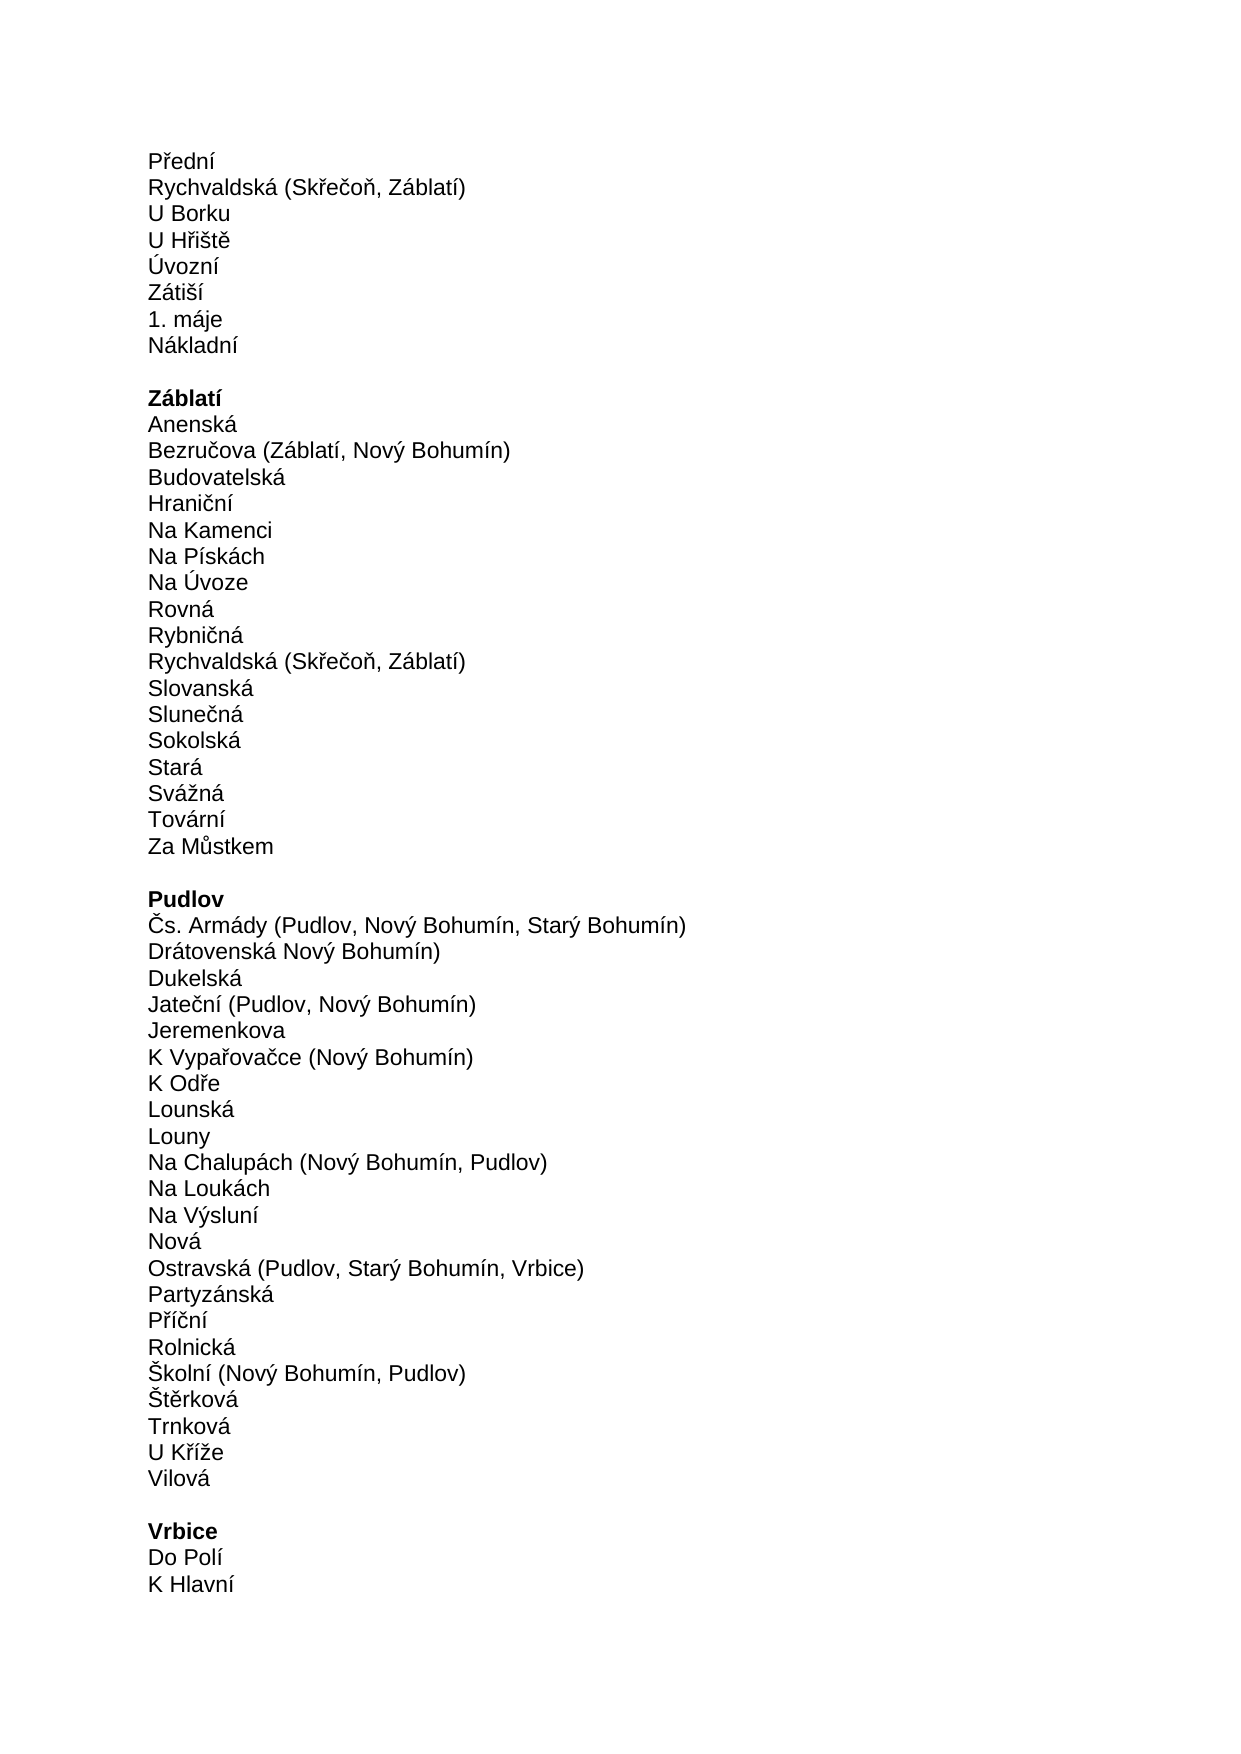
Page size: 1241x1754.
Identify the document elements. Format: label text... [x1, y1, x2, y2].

text Slunečná [148, 701, 1093, 727]
text U Kříže [148, 1439, 1093, 1465]
text Dukelská [148, 964, 1093, 991]
text Čs. Armády (Pudlov, Nový Bohumín, Starý Bohumín) [148, 912, 1093, 938]
text K Vypařovačce (Nový Bohumín) [148, 1044, 1093, 1070]
text Anenská [148, 411, 1093, 437]
text Trnková [148, 1413, 1093, 1439]
text Nová [148, 1228, 1093, 1254]
text Na Výsluní [148, 1202, 1093, 1228]
text U Hřiště [148, 227, 1093, 253]
text Partyzánská [148, 1281, 1093, 1307]
text Louny [148, 1123, 1093, 1149]
text Bezručova (Záblatí, Nový Bohumín) [148, 437, 1093, 464]
text Svážná [148, 780, 1093, 806]
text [148, 1254, 1093, 1281]
text Tovární [148, 806, 1093, 833]
text Příční [148, 1307, 1093, 1333]
text Sokolská [148, 727, 1093, 754]
text Rovná [148, 596, 1093, 622]
text Na Loukách [148, 1175, 1093, 1202]
text Štěrková [148, 1386, 1093, 1413]
text Rolnická [148, 1333, 1093, 1360]
text Záblatí [148, 385, 1093, 411]
text Stará [148, 754, 1093, 780]
text Vilová [148, 1465, 1093, 1492]
text Rybničná [148, 622, 1093, 648]
text K Odře [148, 1070, 1093, 1096]
text Jateční (Pudlov, Nový Bohumín) [148, 991, 1093, 1017]
text K Hlavní [148, 1571, 1093, 1597]
text Slovanská [148, 675, 1093, 701]
text Lounská [148, 1096, 1093, 1123]
text Přední [148, 148, 1093, 174]
text Budovatelská [148, 464, 1093, 490]
text Nákladní [148, 332, 1093, 358]
text Na Úvoze [148, 569, 1093, 596]
text Drátovenská Nový Bohumín) [148, 938, 1093, 964]
text Rychvaldská (Skřečoň, Záblatí) [148, 648, 1093, 675]
text Zátiší [148, 279, 1093, 306]
text Na Kamenci [148, 517, 1093, 543]
text Školní (Nový Bohumín, Pudlov) [148, 1360, 1093, 1386]
text Hraniční [148, 490, 1093, 517]
text Úvozní [148, 253, 1093, 279]
text 1. máje [148, 306, 1093, 332]
text Rychvaldská (Skřečoň, Záblatí) [148, 174, 1093, 200]
text Na Chalupách (Nový Bohumín, Pudlov) [148, 1149, 1093, 1175]
text U Borku [148, 200, 1093, 227]
text Do Polí [148, 1544, 1093, 1571]
text Jeremenkova [148, 1017, 1093, 1044]
text Na Pískách [148, 543, 1093, 569]
text Za Můstkem [148, 833, 1093, 859]
text Vrbice [148, 1518, 1093, 1544]
text Pudlov [148, 886, 1093, 912]
